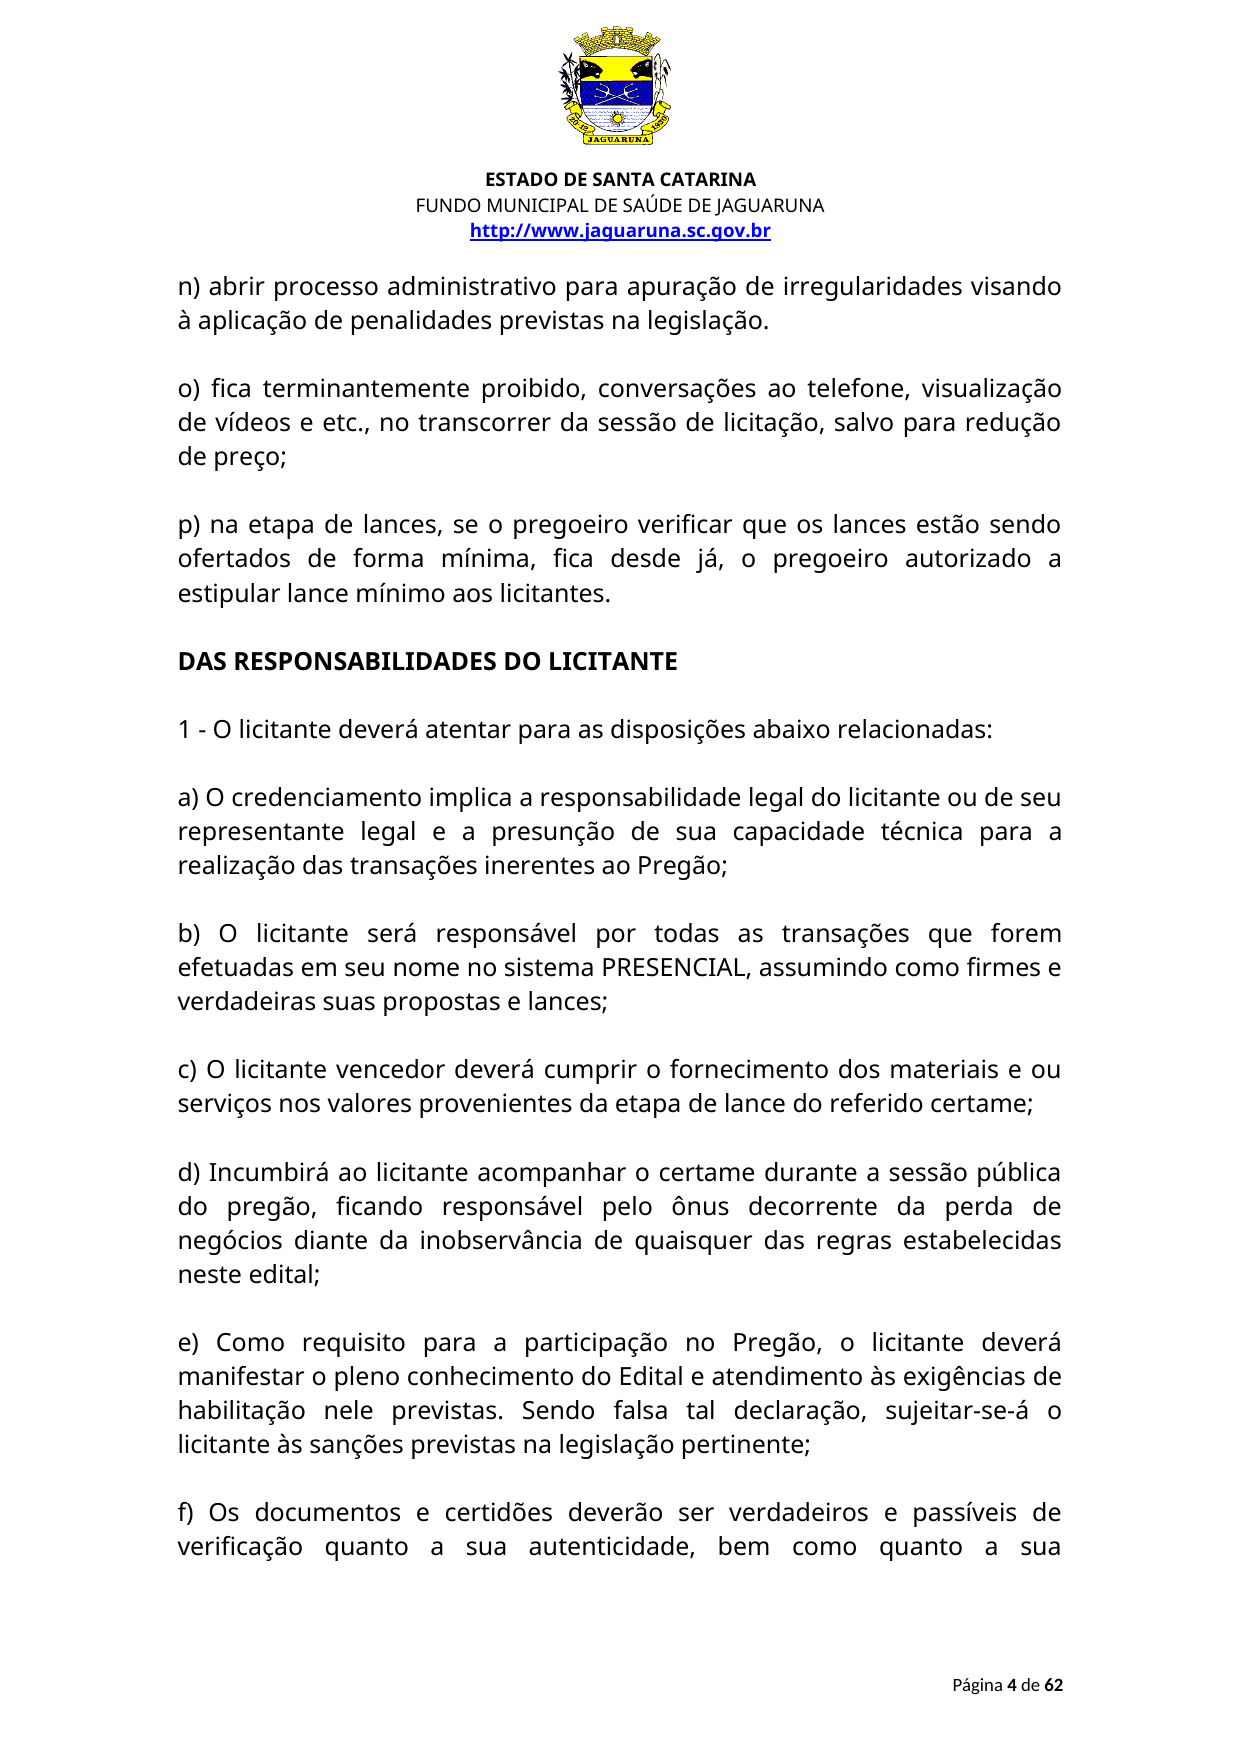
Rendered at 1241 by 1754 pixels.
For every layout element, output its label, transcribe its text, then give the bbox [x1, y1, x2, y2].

text n) abrir processo administrativo para apuração de irregularidades visando à aplicação de penalidades previstas na legislação. [177, 269, 1063, 337]
text b) O licitante será responsável por todas as transações que forem efetuadas em seu nome no sistema PRESENCIAL, assumindo como firmes e verdadeiras suas propostas e lances; [177, 916, 1063, 1018]
text p) na etapa de lances, se o pregoeiro verificar que os lances estão sendo ofertados de forma mínima, fica desde já, o pregoeiro autorizado a estipular lance mínimo aos licitantes. [177, 507, 1063, 609]
text DAS RESPONSABILIDADES DO LICITANTE [177, 643, 1063, 677]
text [177, 1495, 1063, 1563]
text e) Como requisito para a participação no Pregão, o licitante deverá manifestar o pleno conhecimento do Edital e atendimento às exigências de habilitação nele previstas. Sendo falsa tal declaração, sujeitar-se-á o licitante às sanções previstas na legislação pertinente; [177, 1324, 1063, 1461]
text d) Incumbirá ao licitante acompanhar o certame durante a sessão pública do pregão, ficando responsável pelo ônus decorrente da perda de negócios diante da inobservância de quaisquer das regras estabelecidas neste edital; [177, 1154, 1063, 1291]
text a) O credenciamento implica a responsabilidade legal do licitante ou de seu representante legal e a presunção de sua capacidade técnica para a realização das transações inerentes ao Pregão; [177, 779, 1063, 882]
text c) O licitante vencedor deverá cumprir o fornecimento dos materiais e ou serviços nos valores provenientes da etapa de lance do referido certame; [177, 1052, 1063, 1120]
text o) fica terminantemente proibido, conversações ao telefone, visualização de vídeos e etc., no transcorrer da sessão de licitação, salvo para redução de preço; [177, 371, 1063, 473]
text 1 - O licitante deverá atentar para as disposições abaixo relacionadas: [177, 711, 1063, 746]
